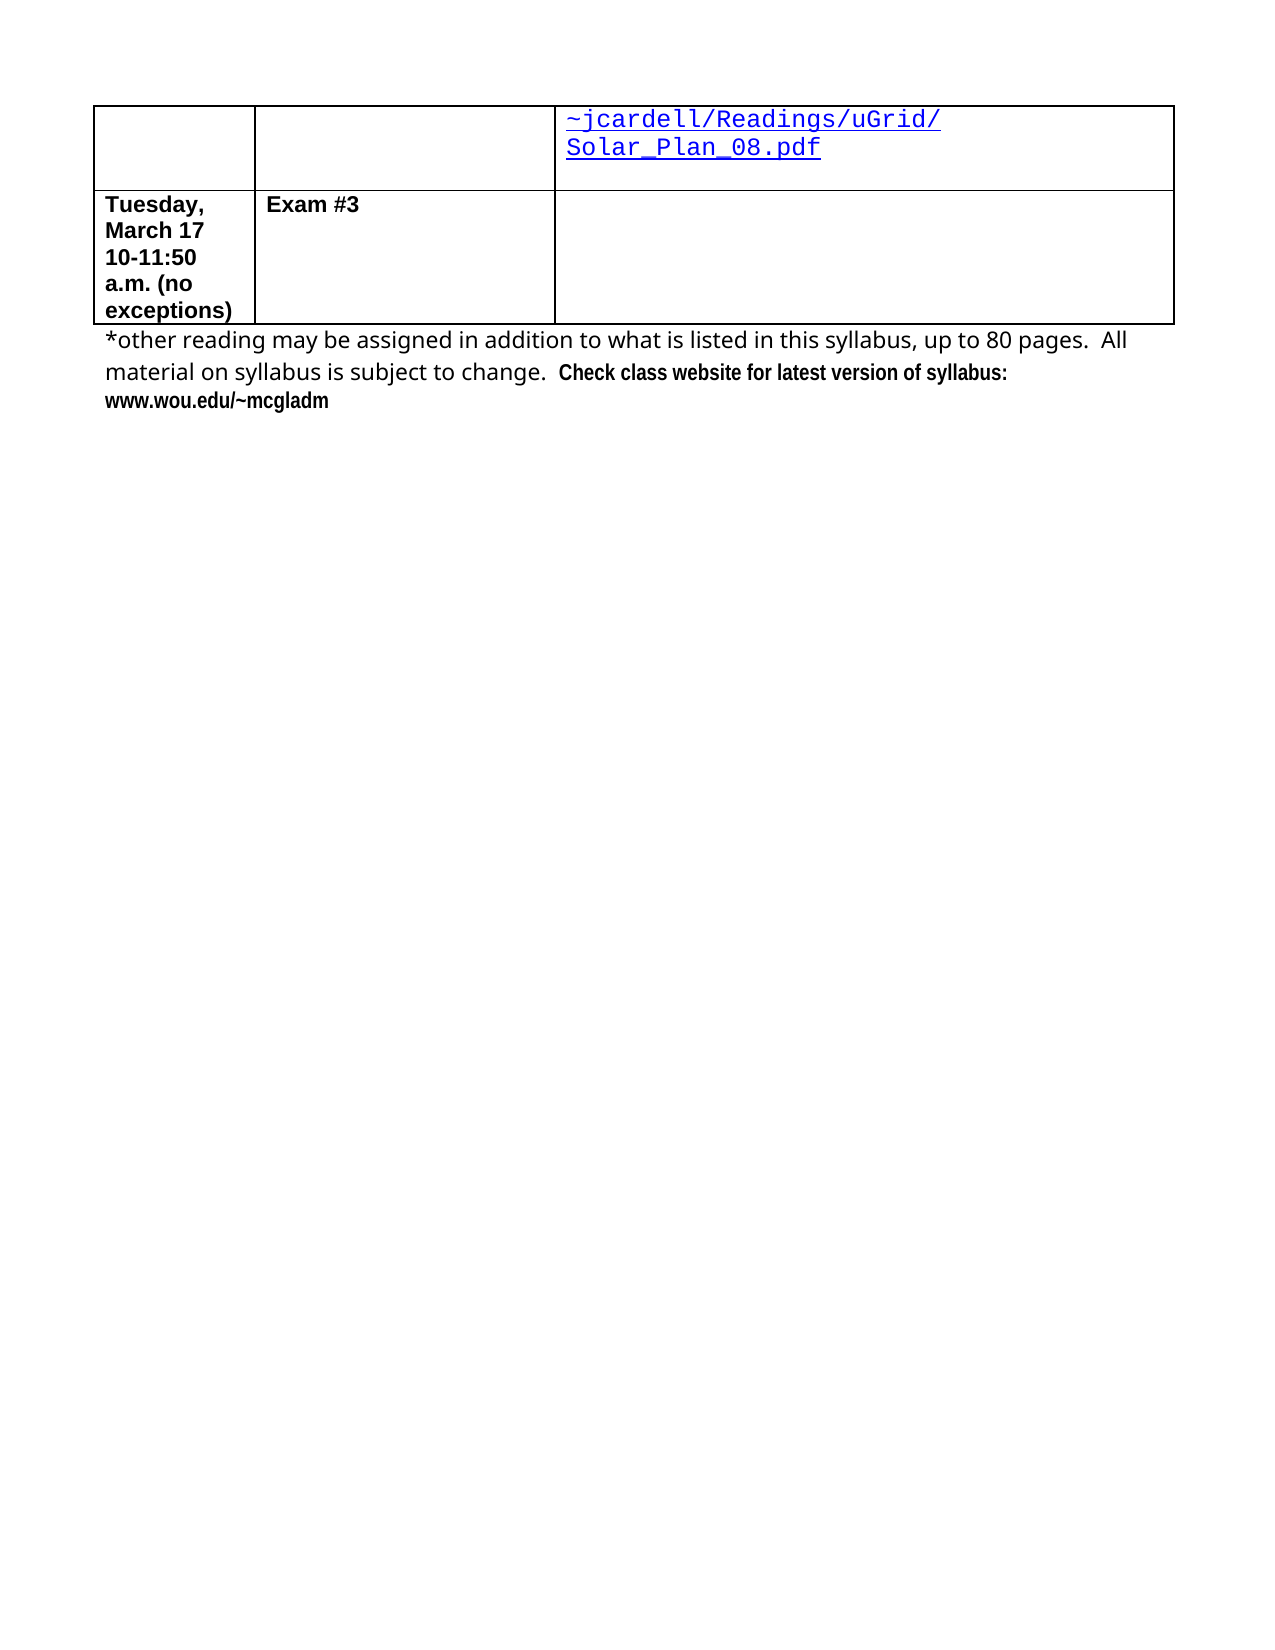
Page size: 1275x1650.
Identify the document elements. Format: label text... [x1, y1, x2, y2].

table_cell [556, 191, 1173, 323]
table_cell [95, 107, 254, 189]
table_cell Exam #3 [256, 191, 554, 323]
table_cell Tuesday, March 17 10-11:50 a.m. (no exceptions) [95, 191, 254, 323]
text *other reading may be assigned in addition to what is listed in this syllabus, up to 80 pages. All material on syllabus is subject to change. Check class website for latest version of syllabus: www.wou.edu/~mcgladm [105, 325, 1170, 413]
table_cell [256, 107, 554, 189]
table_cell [556, 107, 1173, 189]
